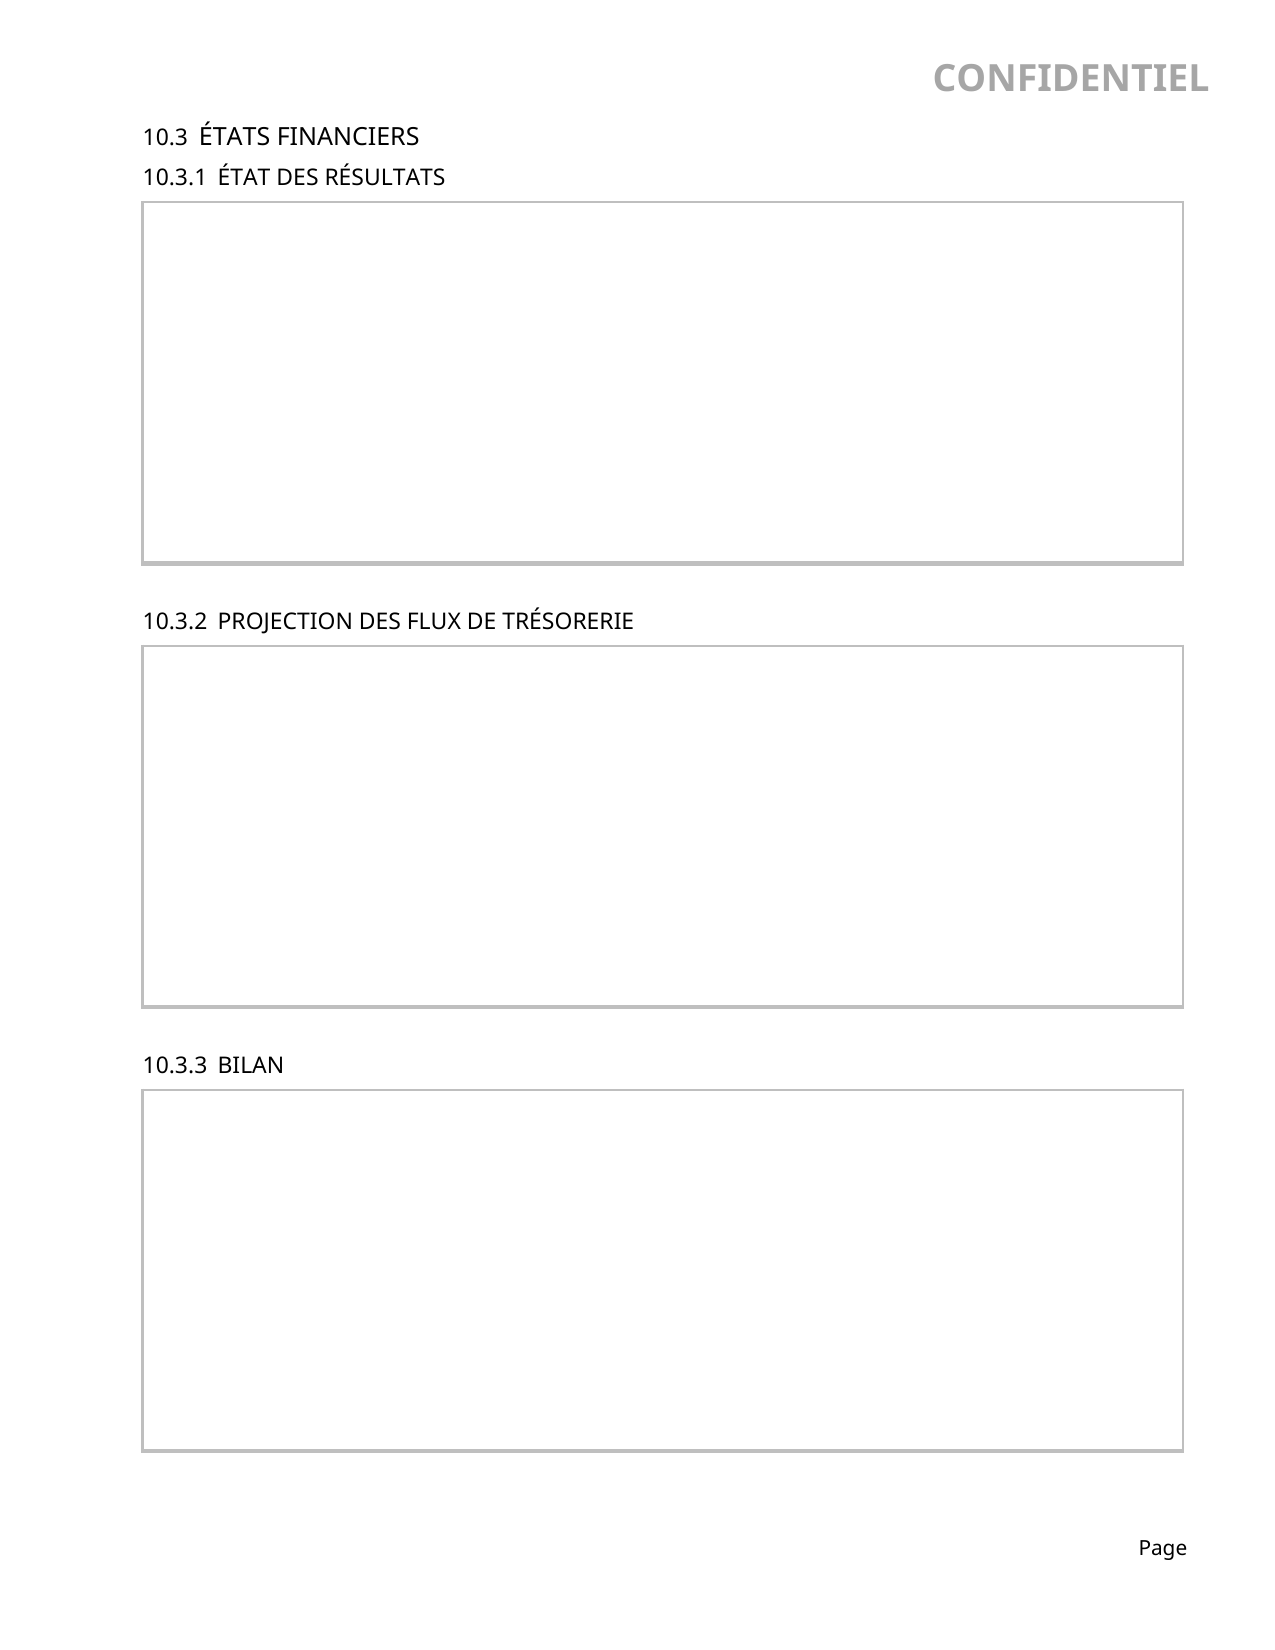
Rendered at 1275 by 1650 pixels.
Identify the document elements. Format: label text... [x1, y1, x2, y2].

table_header [144, 203, 1182, 561]
subtitle PROJECTION DES FLUX DE TRÉSORERIE [142, 605, 1200, 636]
subtitle BILAN [142, 1049, 1200, 1080]
subtitle ÉTAT DES RÉSULTATS [142, 161, 1200, 192]
table_header [144, 647, 1182, 1004]
table_header [144, 1091, 1182, 1448]
subtitle ÉTATS FINANCIERS [142, 119, 1200, 153]
